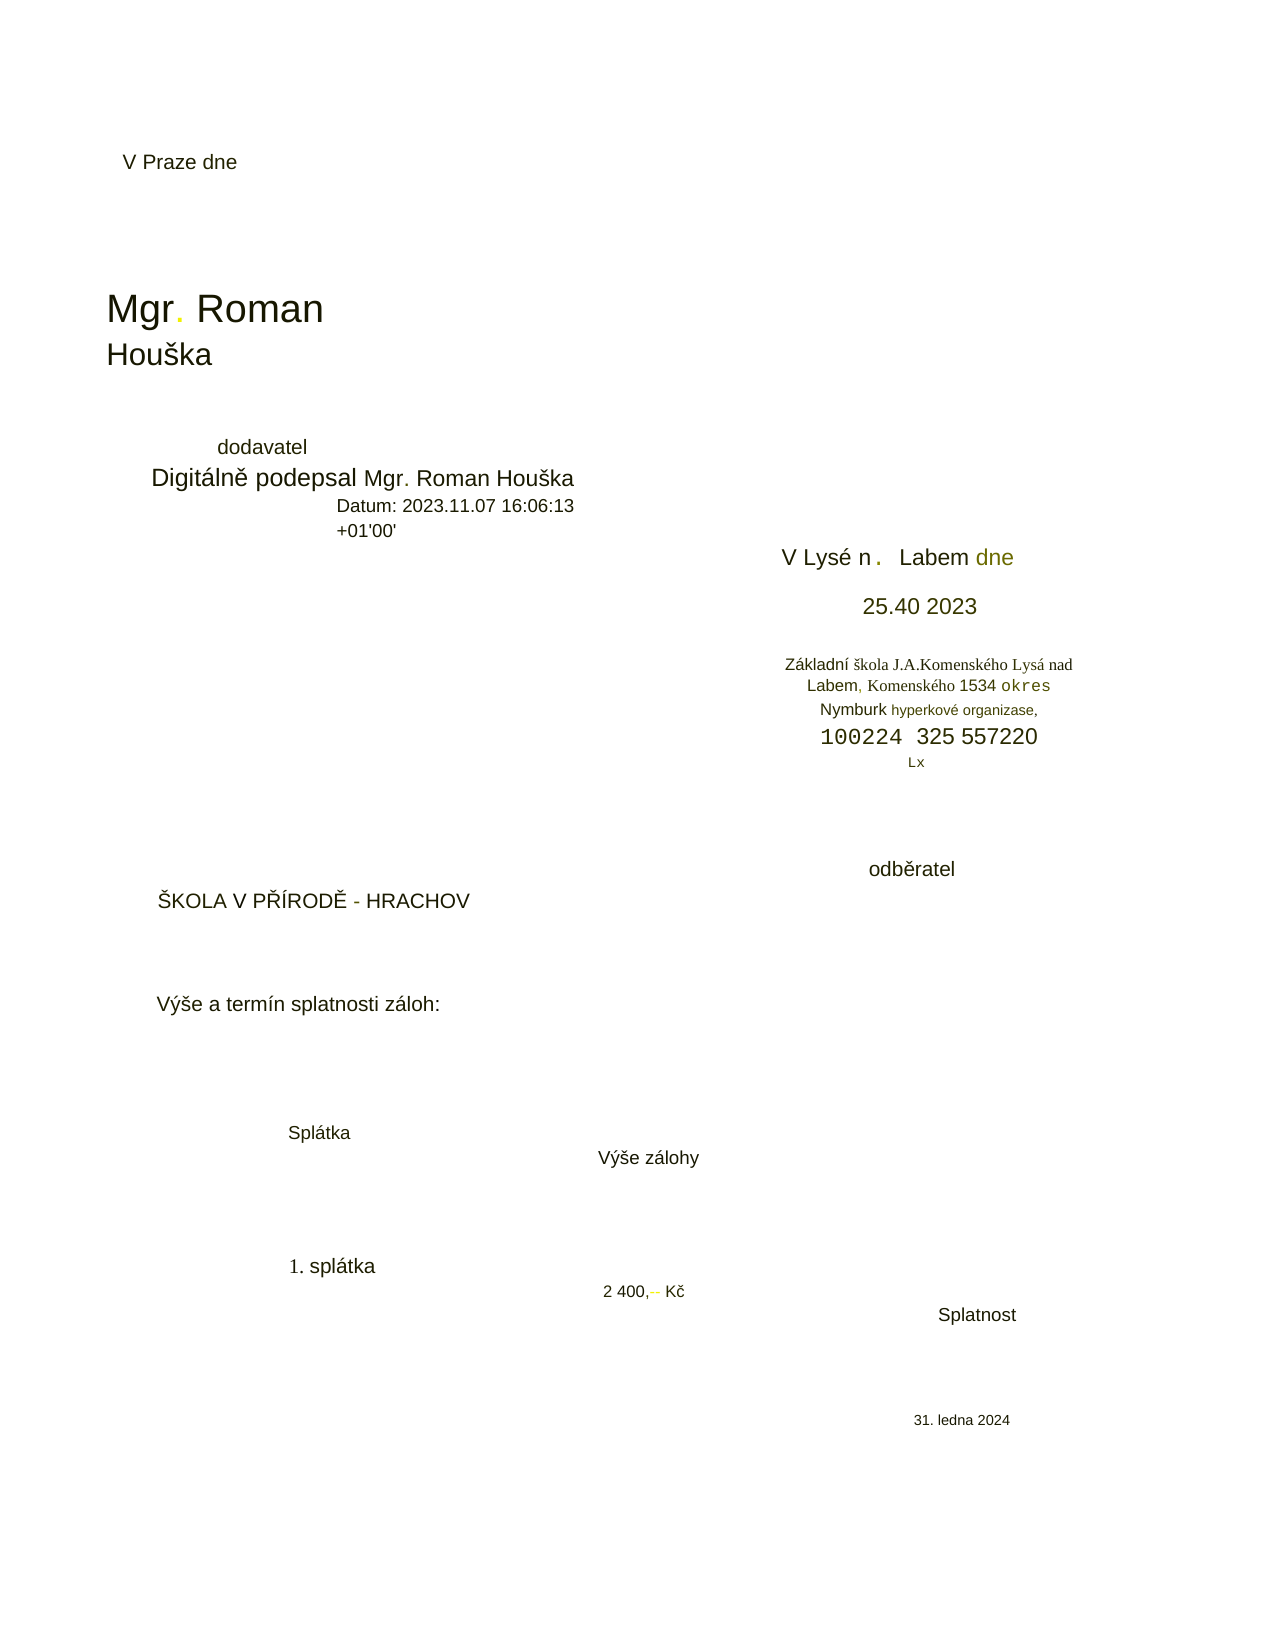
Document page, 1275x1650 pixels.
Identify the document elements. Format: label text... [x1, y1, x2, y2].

text V Praze dne [122, 150, 293, 174]
text Splátka [288, 1122, 391, 1143]
text Digitálně podepsal Mgr. Roman Houška Datum: 2023.11.07 16:06:13 +01'00' [151, 463, 592, 541]
text 2 400,-- Kč [603, 1282, 737, 1301]
text 31. ledna 2024 [913, 1411, 1086, 1428]
text V Lysé n. Labem dne [781, 544, 1089, 572]
text Základní škola J.A.Komenského Lysá nad Labem, Komenského 1534 okres Nymburk hyperkové organizase, 100224 325 557220 [783, 654, 1074, 751]
text Mgr. Roman Houška [106, 285, 363, 372]
text Výše a termín splatnosti záloh: [156, 992, 475, 1016]
text ŠKOLA V PŘÍRODĚ - HRACHOV [157, 889, 478, 913]
text 25.40 2023 [862, 593, 1084, 619]
text Splatnost [938, 1304, 1062, 1325]
text Lx [907, 755, 979, 772]
text 1. splátka [288, 1254, 427, 1278]
text odběratel [868, 857, 1004, 881]
text dodavatel [217, 435, 355, 459]
text Výše zálohy [598, 1147, 743, 1168]
